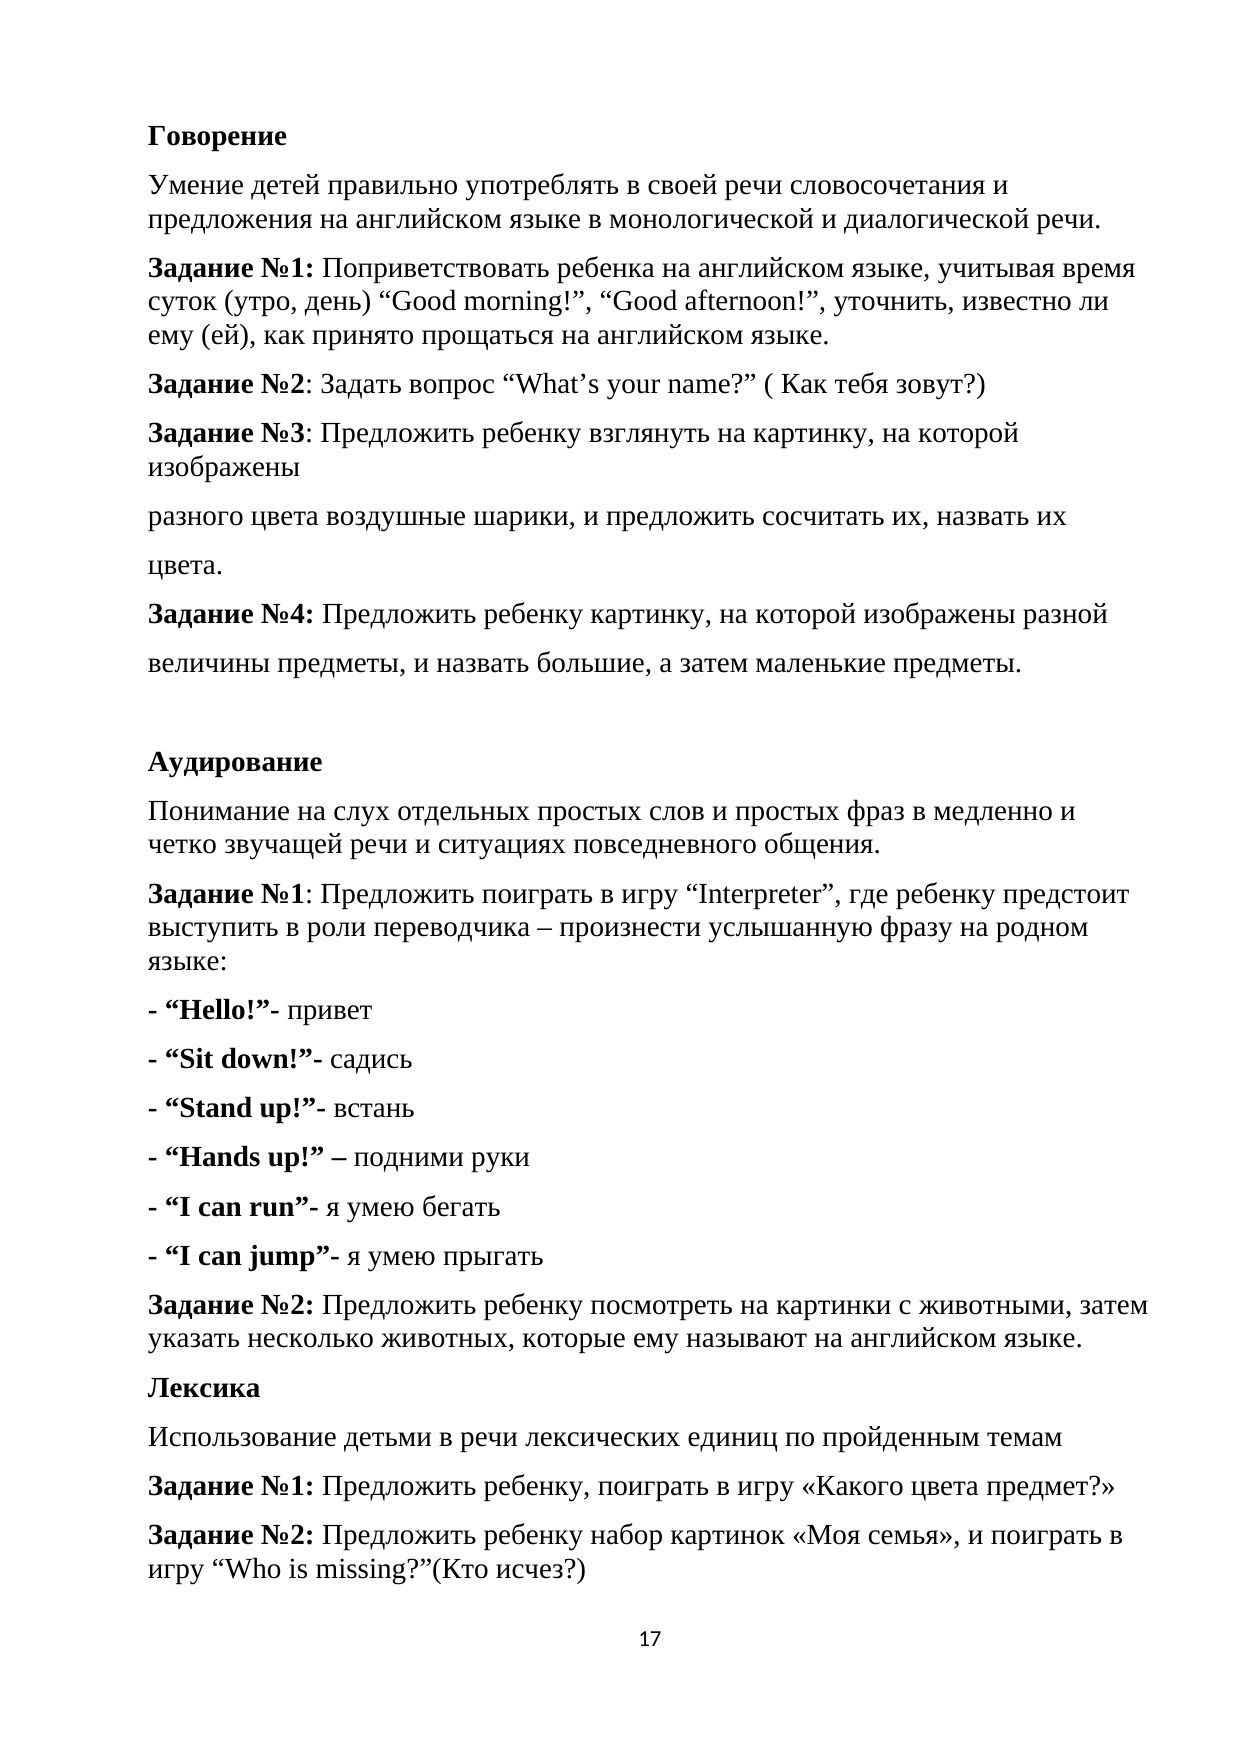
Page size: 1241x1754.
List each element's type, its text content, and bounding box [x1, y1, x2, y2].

text - “Sit down!”- садись [148, 1041, 1152, 1075]
text Задание №2: Предложить ребенку посмотреть на картинки с животными, затем указать несколько животных, которые ему называют на английском языке. [148, 1287, 1152, 1354]
text - “I can run”- я умею бегать [148, 1189, 1152, 1222]
text Задание №2: Задать вопрос “What’s your name?” ( Как тебя зовут?) [148, 366, 1152, 400]
text величины предметы, и назвать большие, а затем маленькие предметы. [148, 646, 1152, 679]
text Задание №4: Предложить ребенку картинку, на которой изображены разной [148, 596, 1152, 630]
text Говорение [148, 118, 1152, 152]
text разного цвета воздушные шарики, и предложить сосчитать их, назвать их [148, 498, 1152, 532]
text Умение детей правильно употреблять в своей речи словосочетания и предложения на английском языке в монологической и диалогической речи. [148, 167, 1152, 234]
text Задание №1: Поприветствовать ребенка на английском языке, учитывая время суток (утро, день) “Good morning!”, “Good afternoon!”, уточнить, известно ли ему (ей), как принято прощаться на английском языке. [148, 250, 1152, 351]
text Задание №1: Предложить ребенку, поиграть в игру «Какого цвета предмет?» [148, 1468, 1152, 1502]
text - “Stand up!”- встань [148, 1090, 1152, 1124]
text Аудирование [148, 744, 1152, 777]
text Использование детьми в речи лексических единиц по пройденным темам [148, 1419, 1152, 1452]
text Задание №2: Предложить ребенку набор картинок «Моя семья», и поиграть в игру “Who is missing?”(Кто исчез?) [148, 1517, 1152, 1584]
text Лексика [148, 1370, 1152, 1403]
text - “Hello!”- привет [148, 992, 1152, 1026]
text - “Hands up!” – подними руки [148, 1139, 1152, 1173]
text Понимание на слух отдельных простых слов и простых фраз в медленно и четко звучащей речи и ситуациях повседневного общения. [148, 793, 1152, 860]
text Задание №3: Предложить ребенку взглянуть на картинку, на которой изображены [148, 415, 1152, 482]
text - “I can jump”- я умею прыгать [148, 1238, 1152, 1271]
text Задание №1: Предложить поиграть в игру “Interpreter”, где ребенку предстоит выступить в роли переводчика – произнести услышанную фразу на родном языке: [148, 876, 1152, 976]
text цвета. [148, 547, 1152, 581]
